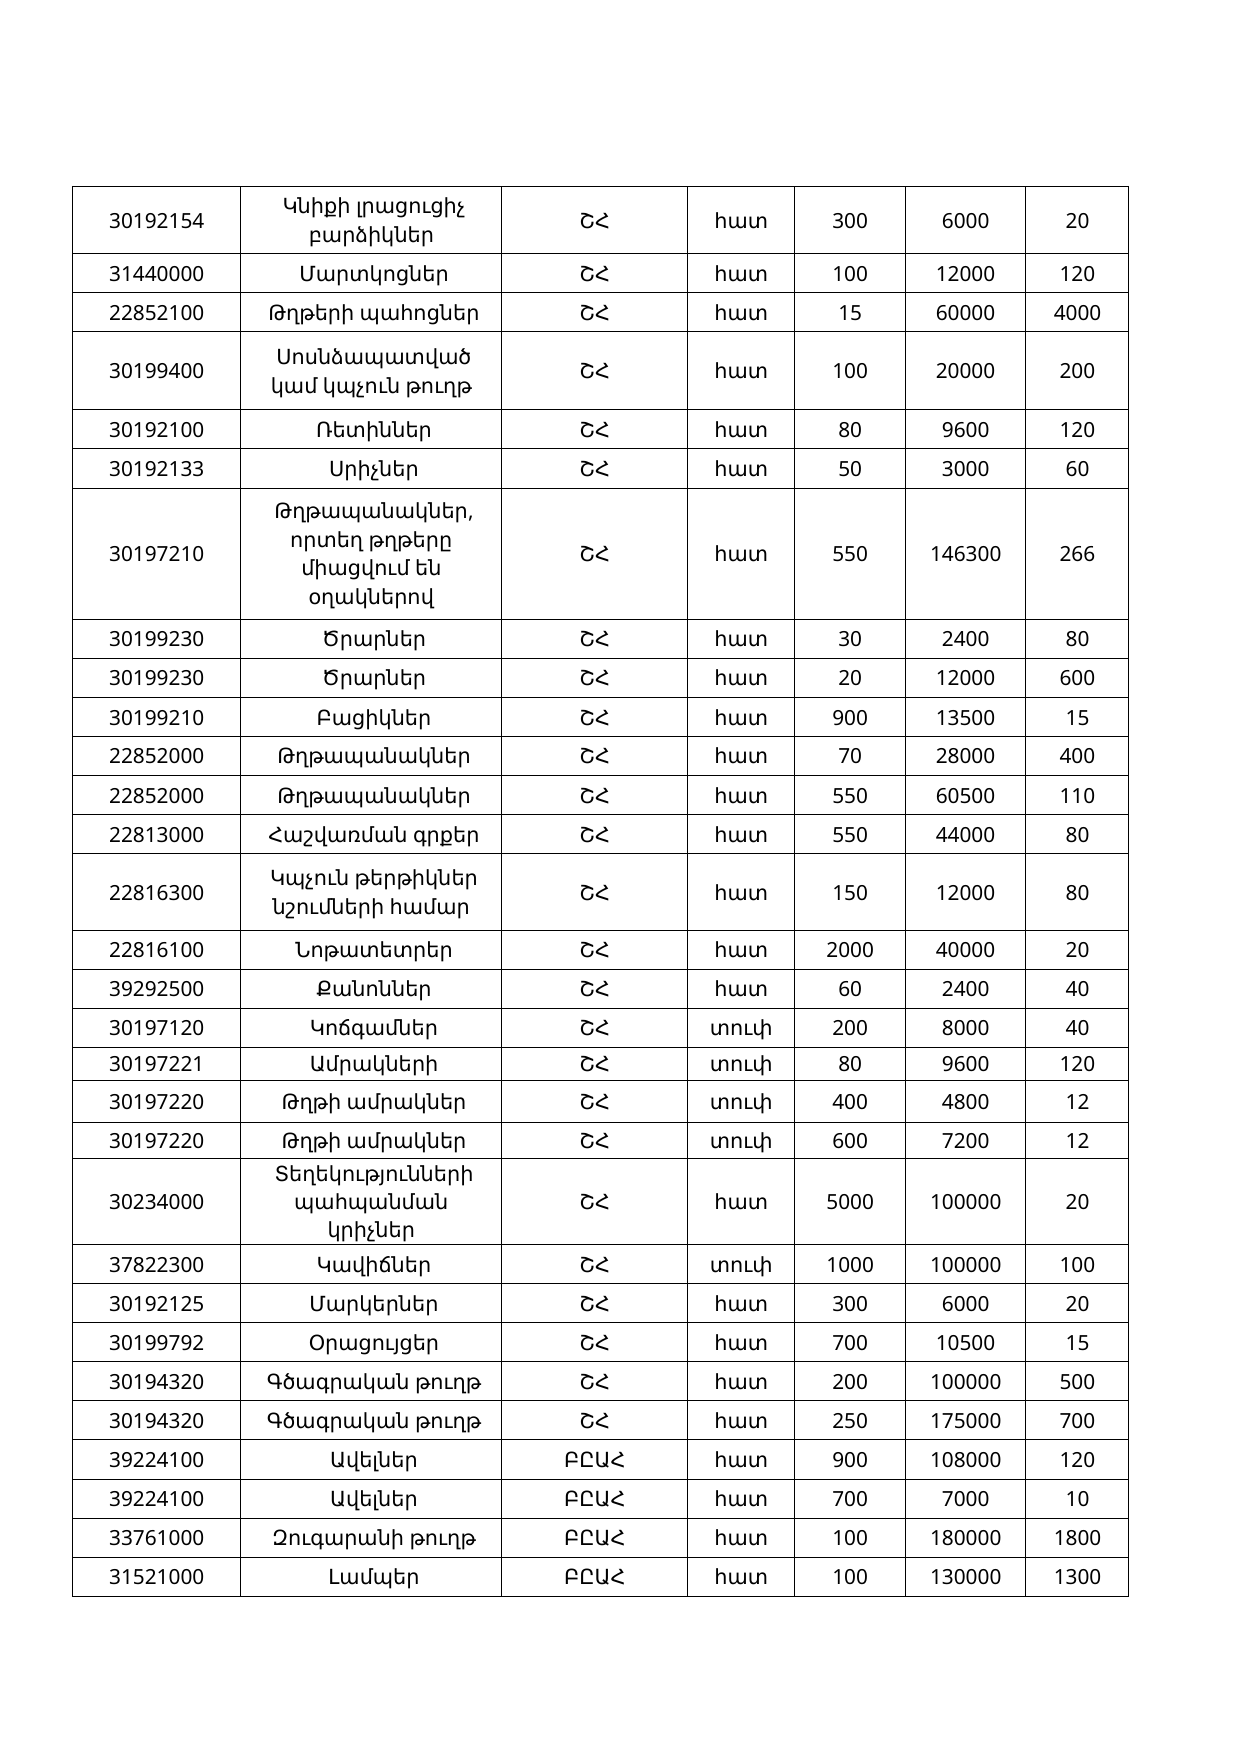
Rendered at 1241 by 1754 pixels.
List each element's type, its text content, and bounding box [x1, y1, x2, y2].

table_cell ՇՀ [502, 620, 687, 658]
table_cell հատ [688, 931, 794, 969]
table_cell հատ [688, 620, 794, 658]
table_cell 200 [795, 1009, 905, 1047]
table_cell 22816100 [73, 931, 240, 969]
table_cell 100000 [906, 1362, 1025, 1400]
table_cell 15 [1026, 1323, 1128, 1361]
table_cell 22852000 [73, 776, 240, 814]
table_cell 30192133 [73, 449, 240, 487]
table_cell 9600 [906, 1048, 1025, 1079]
table_cell 2000 [795, 931, 905, 969]
table_cell ՇՀ [502, 489, 687, 619]
table_cell 7000 [906, 1480, 1025, 1517]
table_cell 30192100 [73, 410, 240, 448]
table_cell հատ [688, 776, 794, 814]
table_cell Գծագրական թուղթ [241, 1401, 501, 1439]
table_cell 30192154 [73, 187, 240, 253]
table_cell հատ [688, 1401, 794, 1439]
table_cell Բացիկներ [241, 698, 501, 736]
table_cell տուփ [688, 1081, 794, 1122]
table_cell 120 [1026, 410, 1128, 448]
table_cell 30199230 [73, 659, 240, 697]
table_cell ՇՀ [502, 1323, 687, 1361]
table_cell 15 [795, 293, 905, 331]
table_cell 3000 [906, 449, 1025, 487]
table_cell ԲԸԱՀ [502, 1558, 687, 1596]
table_cell ՇՀ [502, 1081, 687, 1122]
table_cell հատ [688, 489, 794, 619]
table_cell 80 [795, 410, 905, 448]
table_cell 100 [1026, 1245, 1128, 1283]
table_cell 12 [1026, 1123, 1128, 1158]
table_cell Տեղեկությունների պահպանման կրիչներ [241, 1159, 501, 1244]
table_cell ԲԸԱՀ [502, 1519, 687, 1557]
table_cell 30197210 [73, 489, 240, 619]
table_cell ՇՀ [502, 854, 687, 929]
table_cell 30197220 [73, 1081, 240, 1122]
table_cell 30194320 [73, 1401, 240, 1439]
table_cell 100 [795, 1519, 905, 1557]
table_cell ՇՀ [502, 254, 687, 292]
table_cell ԲԸԱՀ [502, 1480, 687, 1517]
table_cell ԲԸԱՀ [502, 1440, 687, 1478]
table_cell 266 [1026, 489, 1128, 619]
table_cell 550 [795, 815, 905, 853]
table_cell 30199792 [73, 1323, 240, 1361]
table_cell 20 [795, 659, 905, 697]
table_cell ՇՀ [502, 737, 687, 775]
table_cell Ռետիններ [241, 410, 501, 448]
table_cell 44000 [906, 815, 1025, 853]
table_cell 50 [795, 449, 905, 487]
table_cell Ծրարներ [241, 620, 501, 658]
table_cell Թղթապանակներ, որտեղ թղթերը միացվում են օղակներով [241, 489, 501, 619]
table_cell 60 [1026, 449, 1128, 487]
table_cell հատ [688, 1480, 794, 1517]
table_cell ՇՀ [502, 1123, 687, 1158]
table_cell հատ [688, 854, 794, 929]
table_cell 500 [1026, 1362, 1128, 1400]
table_cell 10500 [906, 1323, 1025, 1361]
table_cell ՇՀ [502, 1245, 687, 1283]
table_cell 12000 [906, 659, 1025, 697]
table_cell 900 [795, 698, 905, 736]
table_cell 4000 [1026, 293, 1128, 331]
table_cell 2400 [906, 620, 1025, 658]
table_cell հատ [688, 332, 794, 409]
table_cell 30199230 [73, 620, 240, 658]
table_cell 20 [1026, 1284, 1128, 1322]
table_cell 9600 [906, 410, 1025, 448]
table_cell 120 [1026, 1440, 1128, 1478]
table_cell 33761000 [73, 1519, 240, 1557]
table_cell 22852100 [73, 293, 240, 331]
table_cell 1800 [1026, 1519, 1128, 1557]
table_cell ՇՀ [502, 410, 687, 448]
table_cell ՇՀ [502, 698, 687, 736]
table_cell 60 [795, 970, 905, 1008]
table_cell Հաշվառման գրքեր [241, 815, 501, 853]
table_cell 4800 [906, 1081, 1025, 1122]
table_cell 30197120 [73, 1009, 240, 1047]
table_cell Օրացույցեր [241, 1323, 501, 1361]
table_cell Մարկերներ [241, 1284, 501, 1322]
table_cell Թղթապանակներ [241, 776, 501, 814]
table_cell հատ [688, 970, 794, 1008]
table_cell 700 [795, 1323, 905, 1361]
table_cell 80 [795, 1048, 905, 1079]
table_cell Ծրարներ [241, 659, 501, 697]
table_cell ՇՀ [502, 1401, 687, 1439]
table_cell հատ [688, 737, 794, 775]
table_cell ՇՀ [502, 1284, 687, 1322]
table_cell 13500 [906, 698, 1025, 736]
table_cell հատ [688, 293, 794, 331]
table_cell 400 [1026, 737, 1128, 775]
table_cell 5000 [795, 1159, 905, 1244]
table_cell 12000 [906, 254, 1025, 292]
table_cell 146300 [906, 489, 1025, 619]
table_cell Ավելներ [241, 1480, 501, 1517]
table_cell տուփ [688, 1245, 794, 1283]
table_cell 550 [795, 489, 905, 619]
table_cell 2400 [906, 970, 1025, 1008]
table_cell 80 [1026, 854, 1128, 929]
table_cell 100 [795, 1558, 905, 1596]
table_cell տուփ [688, 1123, 794, 1158]
table_cell Կնիքի լրացուցիչ բարձիկներ [241, 187, 501, 253]
table_cell 550 [795, 776, 905, 814]
table_cell Կոճգամներ [241, 1009, 501, 1047]
table_cell հատ [688, 1159, 794, 1244]
table_cell 100000 [906, 1159, 1025, 1244]
table_cell 300 [795, 1284, 905, 1322]
table_cell 60000 [906, 293, 1025, 331]
table_cell 12 [1026, 1081, 1128, 1122]
table_cell Նոթատետրեր [241, 931, 501, 969]
table_cell 30197220 [73, 1123, 240, 1158]
table_cell ՇՀ [502, 1362, 687, 1400]
table_cell ՇՀ [502, 1159, 687, 1244]
table_cell ՇՀ [502, 1009, 687, 1047]
table_cell 6000 [906, 187, 1025, 253]
table_cell ՇՀ [502, 970, 687, 1008]
table_cell ՇՀ [502, 1048, 687, 1079]
table_cell 22816300 [73, 854, 240, 929]
table_cell 100 [795, 254, 905, 292]
table_cell 39292500 [73, 970, 240, 1008]
table_cell 28000 [906, 737, 1025, 775]
table_cell 120 [1026, 254, 1128, 292]
table_cell 80 [1026, 620, 1128, 658]
table_cell 250 [795, 1401, 905, 1439]
table_cell 8000 [906, 1009, 1025, 1047]
table_cell Թղթի ամրակներ [241, 1081, 501, 1122]
table_cell 1300 [1026, 1558, 1128, 1596]
table_cell տուփ [688, 1048, 794, 1079]
table_cell 30234000 [73, 1159, 240, 1244]
table_cell ՇՀ [502, 931, 687, 969]
table_cell 900 [795, 1440, 905, 1478]
table_cell 200 [1026, 332, 1128, 409]
table_cell 1000 [795, 1245, 905, 1283]
table_cell 31521000 [73, 1558, 240, 1596]
table_cell ՇՀ [502, 815, 687, 853]
table_cell 39224100 [73, 1440, 240, 1478]
table_cell 400 [795, 1081, 905, 1122]
table_cell հատ [688, 1558, 794, 1596]
table_cell Սոսնձապատված կամ կպչուն թուղթ [241, 332, 501, 409]
table_cell Քանոններ [241, 970, 501, 1008]
table_cell հատ [688, 449, 794, 487]
table_cell 30 [795, 620, 905, 658]
table_cell 300 [795, 187, 905, 253]
table_cell 100000 [906, 1245, 1025, 1283]
table_cell Կպչուն թերթիկներ նշումների համար [241, 854, 501, 929]
table_cell Ավելներ [241, 1440, 501, 1478]
table_cell հատ [688, 815, 794, 853]
table_cell հատ [688, 1519, 794, 1557]
table_cell 200 [795, 1362, 905, 1400]
table_cell հատ [688, 698, 794, 736]
table_cell 40 [1026, 970, 1128, 1008]
table_cell 22813000 [73, 815, 240, 853]
table_cell 22852000 [73, 737, 240, 775]
table_cell հատ [688, 1440, 794, 1478]
table_cell Թղթապանակներ [241, 737, 501, 775]
table_cell 20 [1026, 1159, 1128, 1244]
table_cell ՇՀ [502, 659, 687, 697]
table_cell 108000 [906, 1440, 1025, 1478]
table_cell 12000 [906, 854, 1025, 929]
table_cell Գծագրական թուղթ [241, 1362, 501, 1400]
table_cell հատ [688, 1362, 794, 1400]
table_cell ՇՀ [502, 187, 687, 253]
table_cell 30197221 [73, 1048, 240, 1079]
table_cell Կավիճներ [241, 1245, 501, 1283]
table_cell 110 [1026, 776, 1128, 814]
table_cell 700 [1026, 1401, 1128, 1439]
table_cell Սրիչներ [241, 449, 501, 487]
table_cell Թղթի ամրակներ [241, 1123, 501, 1158]
table_cell տուփ [688, 1009, 794, 1047]
table_cell հատ [688, 187, 794, 253]
table_cell 40000 [906, 931, 1025, 969]
table_cell հատ [688, 659, 794, 697]
table_cell 120 [1026, 1048, 1128, 1079]
table_cell ՇՀ [502, 293, 687, 331]
table_cell Լամպեր [241, 1558, 501, 1596]
table_cell հատ [688, 1284, 794, 1322]
table_cell 600 [1026, 659, 1128, 697]
table_cell 20 [1026, 931, 1128, 969]
table_cell Մարտկոցներ [241, 254, 501, 292]
table_cell 20 [1026, 187, 1128, 253]
table_cell 600 [795, 1123, 905, 1158]
table_cell Ամրակների [241, 1048, 501, 1079]
table_cell 30199210 [73, 698, 240, 736]
table_cell 100 [795, 332, 905, 409]
table_cell Զուգարանի թուղթ [241, 1519, 501, 1557]
table_cell 175000 [906, 1401, 1025, 1439]
table_cell ՇՀ [502, 332, 687, 409]
table_cell 180000 [906, 1519, 1025, 1557]
table_cell հատ [688, 410, 794, 448]
table_cell 30199400 [73, 332, 240, 409]
table_cell ՇՀ [502, 776, 687, 814]
table_cell 31440000 [73, 254, 240, 292]
table_cell Թղթերի պահոցներ [241, 293, 501, 331]
table_cell ՇՀ [502, 449, 687, 487]
table_cell 37822300 [73, 1245, 240, 1283]
table_cell 7200 [906, 1123, 1025, 1158]
table_cell 6000 [906, 1284, 1025, 1322]
table_cell 39224100 [73, 1480, 240, 1517]
table_cell 30194320 [73, 1362, 240, 1400]
table_cell 20000 [906, 332, 1025, 409]
table_cell 15 [1026, 698, 1128, 736]
table_cell 700 [795, 1480, 905, 1517]
table_cell հատ [688, 254, 794, 292]
table_cell 130000 [906, 1558, 1025, 1596]
table_cell 70 [795, 737, 905, 775]
table_cell 80 [1026, 815, 1128, 853]
table_cell 150 [795, 854, 905, 929]
table_cell 30192125 [73, 1284, 240, 1322]
table_cell 10 [1026, 1480, 1128, 1517]
table_cell 40 [1026, 1009, 1128, 1047]
table_cell 60500 [906, 776, 1025, 814]
table_cell հատ [688, 1323, 794, 1361]
